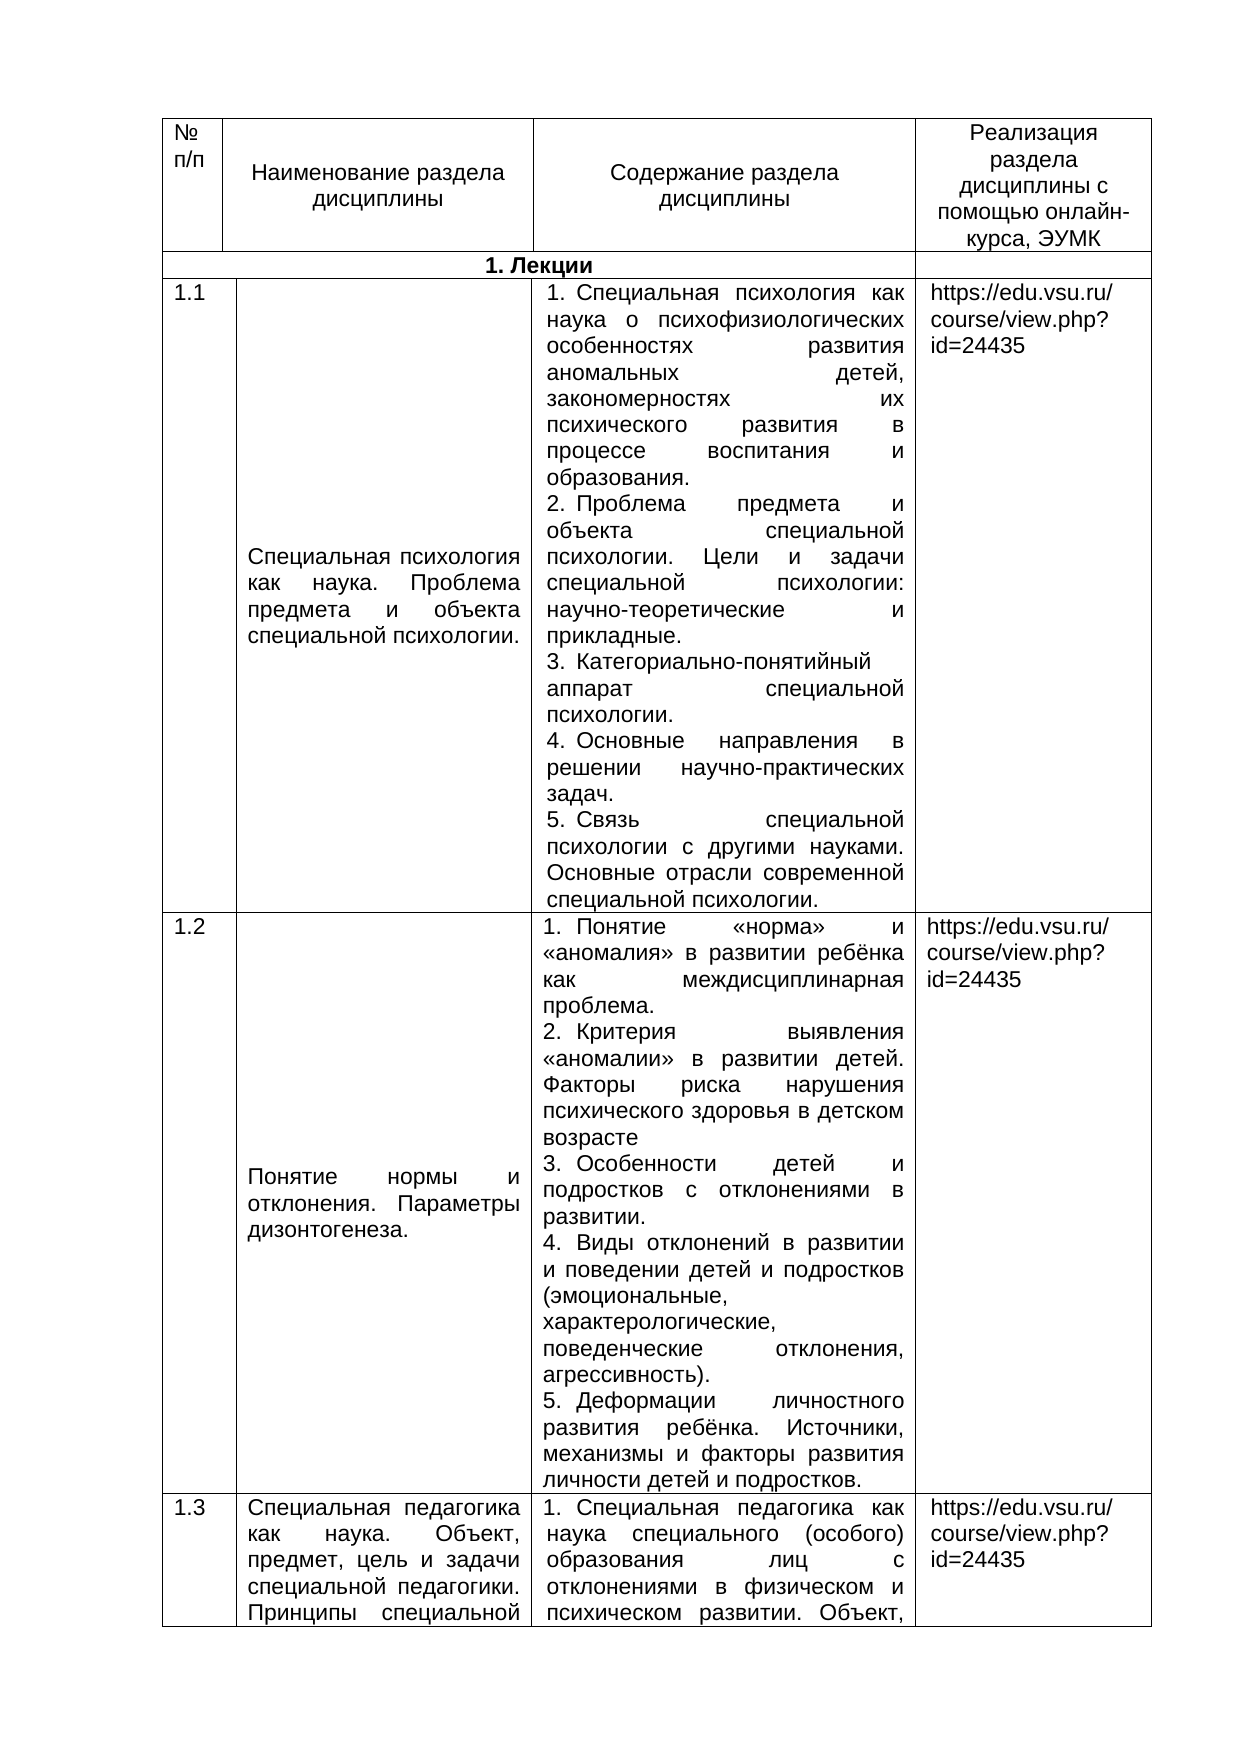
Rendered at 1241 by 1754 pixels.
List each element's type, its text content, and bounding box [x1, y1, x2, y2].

table_cell 1.3 [163, 1494, 236, 1626]
table_header № п/п [163, 119, 222, 251]
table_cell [916, 1494, 1151, 1626]
table_cell 1. Лекции [163, 252, 915, 278]
table_cell https://edu.vsu.ru/course/view.php?id=24435 [916, 913, 1151, 1493]
table_cell Специальная психология как наука о психофизиологических особенностях развития аномальных детей, закономерностях их психического развития в процессе воспитания и образования. Проблема предмета и объекта специальной психологии. Цели и задачи специальной психологии: научно-теоретические и прикладные. Категориально-понятийный аппарат специальной психологии. Основные направления в решении научно-практических задач. Связь специальной психологии с другими науками. Основные отрасли современной специальной психологии. [532, 279, 915, 912]
table_header Содержание раздела дисциплины [534, 119, 915, 251]
table_header Реализация раздела дисциплины с помощью онлайн-курса, ЭУМК [916, 119, 1151, 251]
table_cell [532, 1494, 915, 1626]
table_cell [237, 1494, 531, 1626]
table_cell Специальная психология как наука. Проблема предмета и объекта специальной психологии. [237, 279, 531, 912]
table_cell https://edu.vsu.ru/course/view.php?id=24435 [916, 279, 1151, 912]
table_cell 1.1 [163, 279, 236, 912]
table_cell [916, 252, 1151, 278]
table_cell 1.2 [163, 913, 236, 1493]
table_cell Понятие нормы и отклонения. Параметры дизонтогенеза. [237, 913, 531, 1493]
table_header Наименование раздела дисциплины [223, 119, 533, 251]
table_cell Понятие «норма» и «аномалия» в развитии ребёнка как междисциплинарная проблема. Критерия выявления «аномалии» в развитии детей. Факторы риска нарушения психического здоровья в детском возрасте Особенности детей и подростков с отклонениями в развитии. Виды отклонений в развитии и поведении детей и подростков (эмоциональные, характерологические, поведенческие отклонения, агрессивность). Деформации личностного развития ребёнка. Источники, механизмы и факторы развития личности детей и подростков. [532, 913, 915, 1493]
